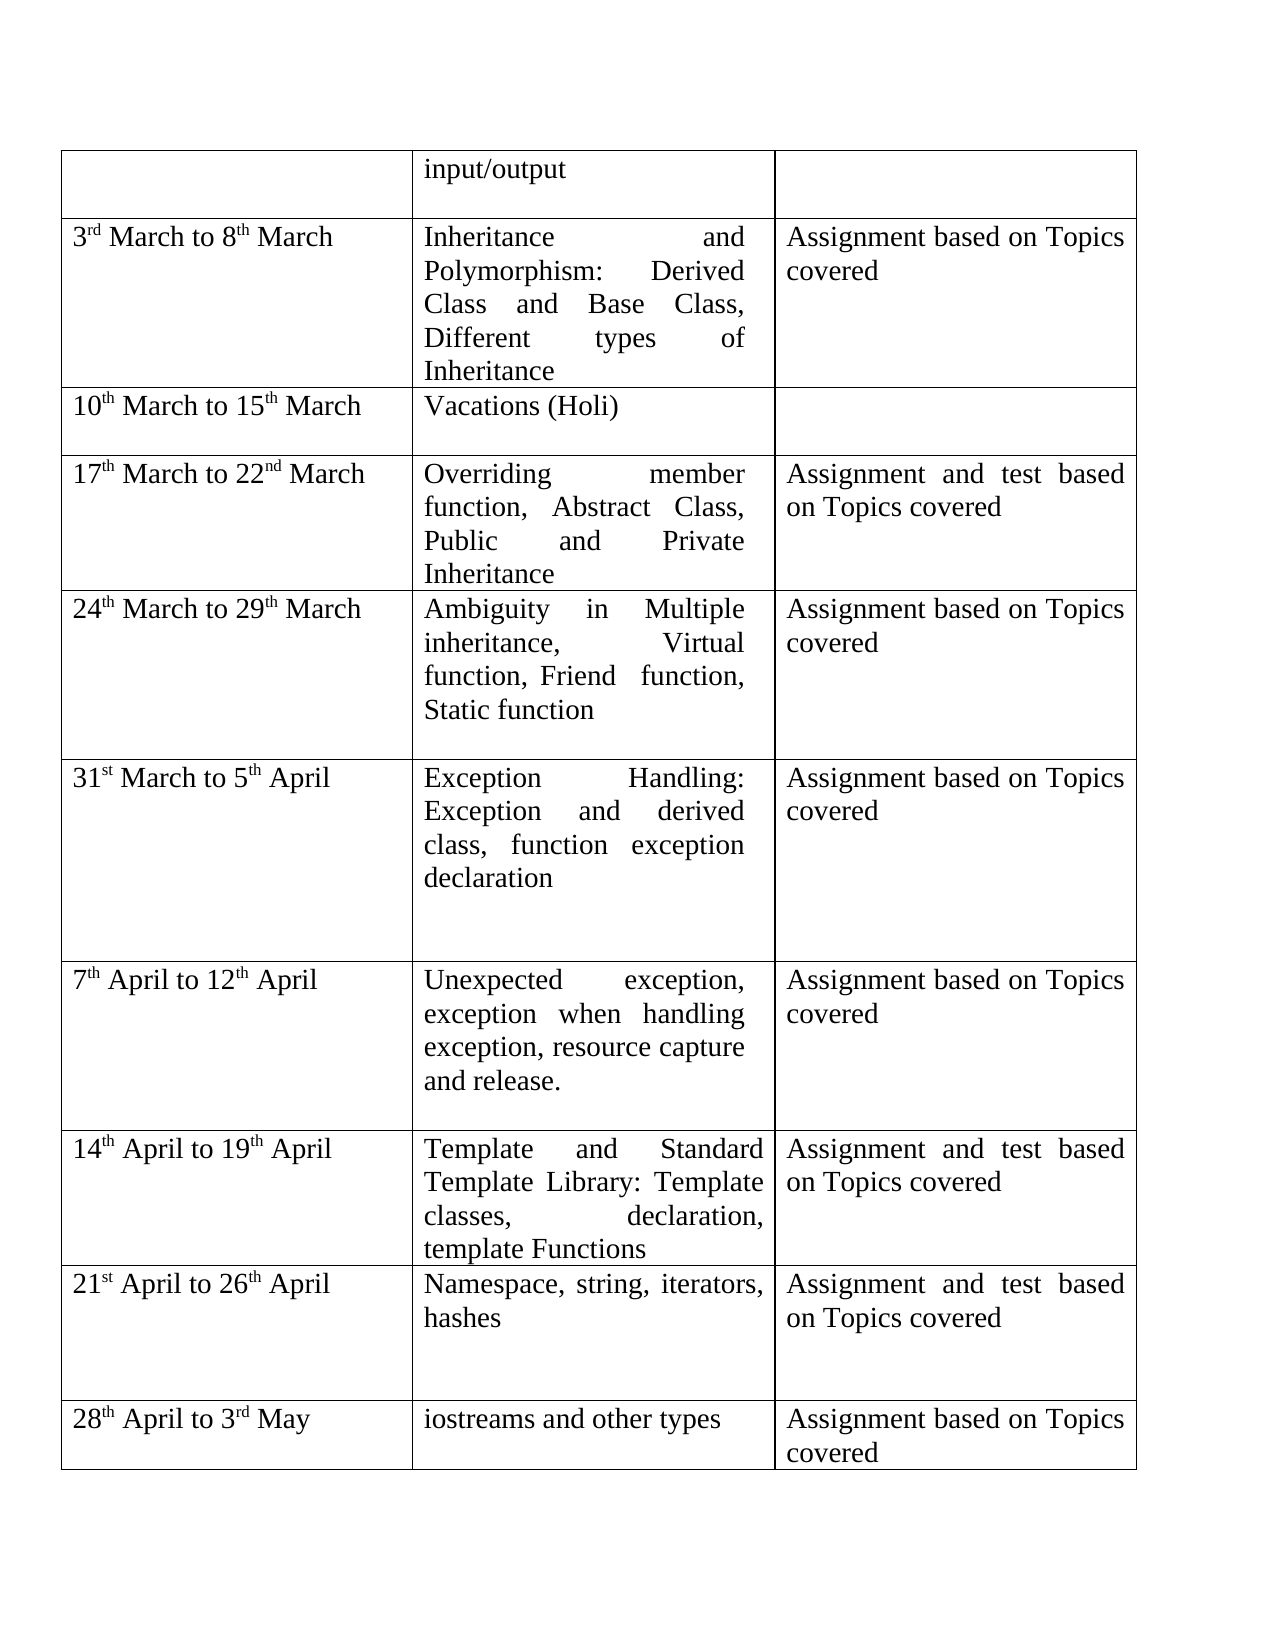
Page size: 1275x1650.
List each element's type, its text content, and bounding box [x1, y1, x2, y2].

table_cell Assignment and test based on Topics covered [776, 1266, 1136, 1400]
table_cell Template and Standard Template Library: Template classes, declaration, template Functions [413, 1131, 774, 1265]
table_cell 21st April to 26th April [62, 1266, 412, 1400]
table_cell 3rd March to 8th March [62, 219, 412, 387]
table_cell Assignment based on Topics covered [776, 219, 1136, 387]
table_cell Exception Handling: Exception and derived class, function exception declaration [413, 760, 774, 961]
table_cell Vacations (Holi) [413, 388, 774, 455]
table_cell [413, 151, 774, 218]
table_cell [776, 388, 1136, 455]
table_cell Assignment based on Topics covered [776, 760, 1136, 961]
table_cell 31st March to 5th April [62, 760, 412, 961]
table_cell 24th March to 29th March [62, 591, 412, 759]
table_cell iostreams and other types [413, 1401, 774, 1468]
table_cell 10th March to 15th March [62, 388, 412, 455]
table_cell 7th April to 12th April [62, 962, 412, 1130]
table_cell Assignment based on Topics covered [776, 1401, 1136, 1468]
table_cell 28th April to 3rd May [62, 1401, 412, 1468]
table_cell Assignment and test based on Topics covered [776, 456, 1136, 590]
table_cell 14th April to 19th April [62, 1131, 412, 1265]
table_cell Assignment based on Topics covered [776, 591, 1136, 759]
table_cell Assignment based on Topics covered [776, 962, 1136, 1130]
table_cell Overriding member function, Abstract Class, Public and Private Inheritance [413, 456, 774, 590]
table_cell Unexpected exception, exception when handling exception, resource capture and release. [413, 962, 774, 1130]
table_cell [776, 151, 1136, 218]
table_cell Inheritance and Polymorphism: Derived Class and Base Class, Different types of Inheritance [413, 219, 774, 387]
table_cell Assignment and test based on Topics covered [776, 1131, 1136, 1265]
table_cell Ambiguity in Multiple inheritance, Virtual function, Friend function, Static function [413, 591, 774, 759]
table_cell 17th March to 22nd March [62, 456, 412, 590]
table_cell Namespace, string, iterators, hashes [413, 1266, 774, 1400]
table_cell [62, 151, 412, 218]
